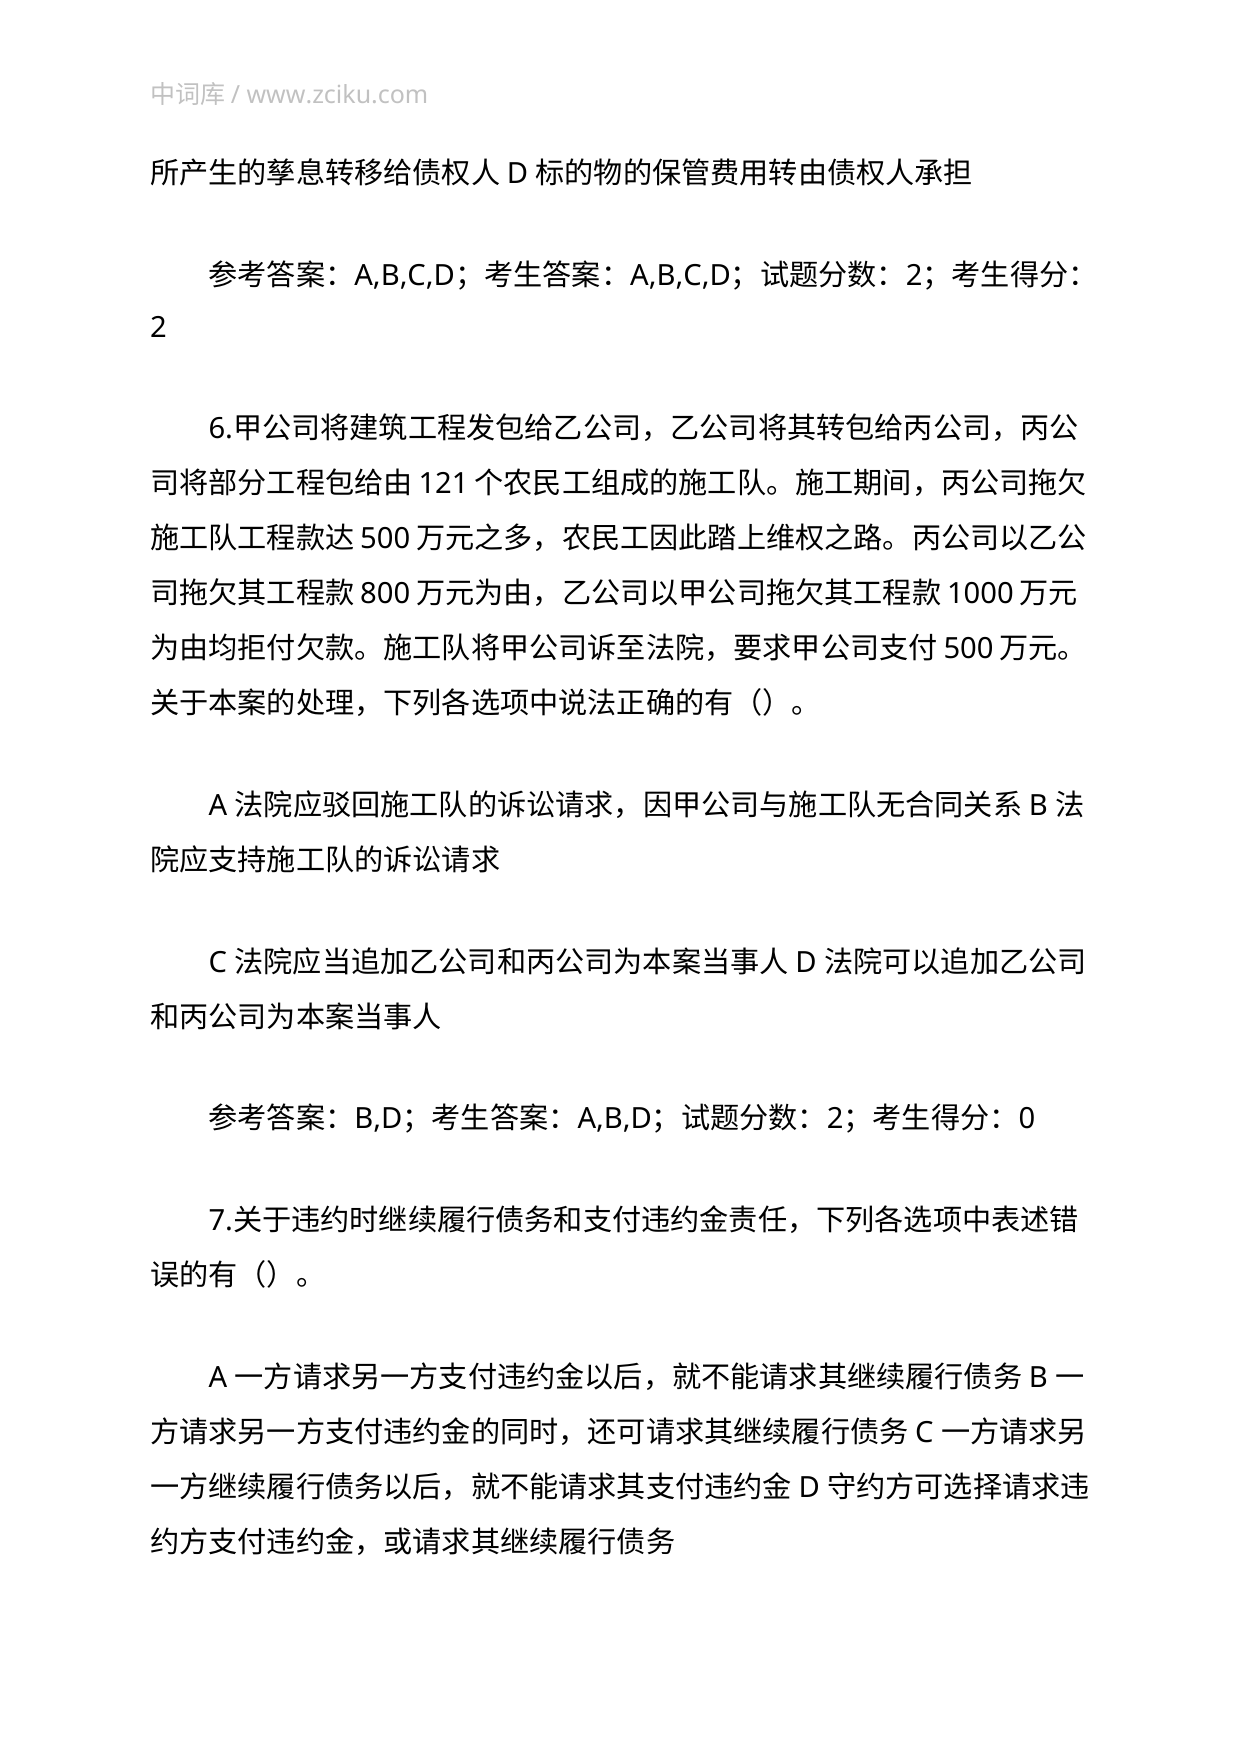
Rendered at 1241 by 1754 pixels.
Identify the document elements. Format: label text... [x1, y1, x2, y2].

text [150, 150, 1090, 192]
text 6.甲公司将建筑工程发包给乙公司，乙公司将其转包给丙公司，丙公司将部分工程包给由121个农民工组成的施工队。施工期间，丙公司拖欠施工队工程款达500万元之多，农民工因此踏上维权之路。丙公司以乙公司拖欠其工程款800万元为由，乙公司以甲公司拖欠其工程款1000万元为由均拒付欠款。施工队将甲公司诉至法院，要求甲公司支付500万元。关于本案的处理，下列各选项中说法正确的有（）。 [150, 405, 1090, 722]
text A 法院应驳回施工队的诉讼请求，因甲公司与施工队无合同关系 B 法院应支持施工队的诉讼请求 [150, 781, 1090, 879]
text 参考答案：A,B,C,D；考生答案：A,B,C,D；试题分数：2；考生得分：2 [150, 252, 1090, 346]
text 参考答案：B,D；考生答案：A,B,D；试题分数：2；考生得分：0 [150, 1095, 1090, 1137]
text A 一方请求另一方支付违约金以后，就不能请求其继续履行债务 B 一方请求另一方支付违约金的同时，还可请求其继续履行债务 C 一方请求另一方继续履行债务以后，就不能请求其支付违约金 D 守约方可选择请求违约方支付违约金，或请求其继续履行债务 [150, 1354, 1090, 1561]
text 7.关于违约时继续履行债务和支付违约金责任，下列各选项中表述错误的有（）。 [150, 1197, 1090, 1294]
text C 法院应当追加乙公司和丙公司为本案当事人 D 法院可以追加乙公司和丙公司为本案当事人 [150, 938, 1090, 1036]
